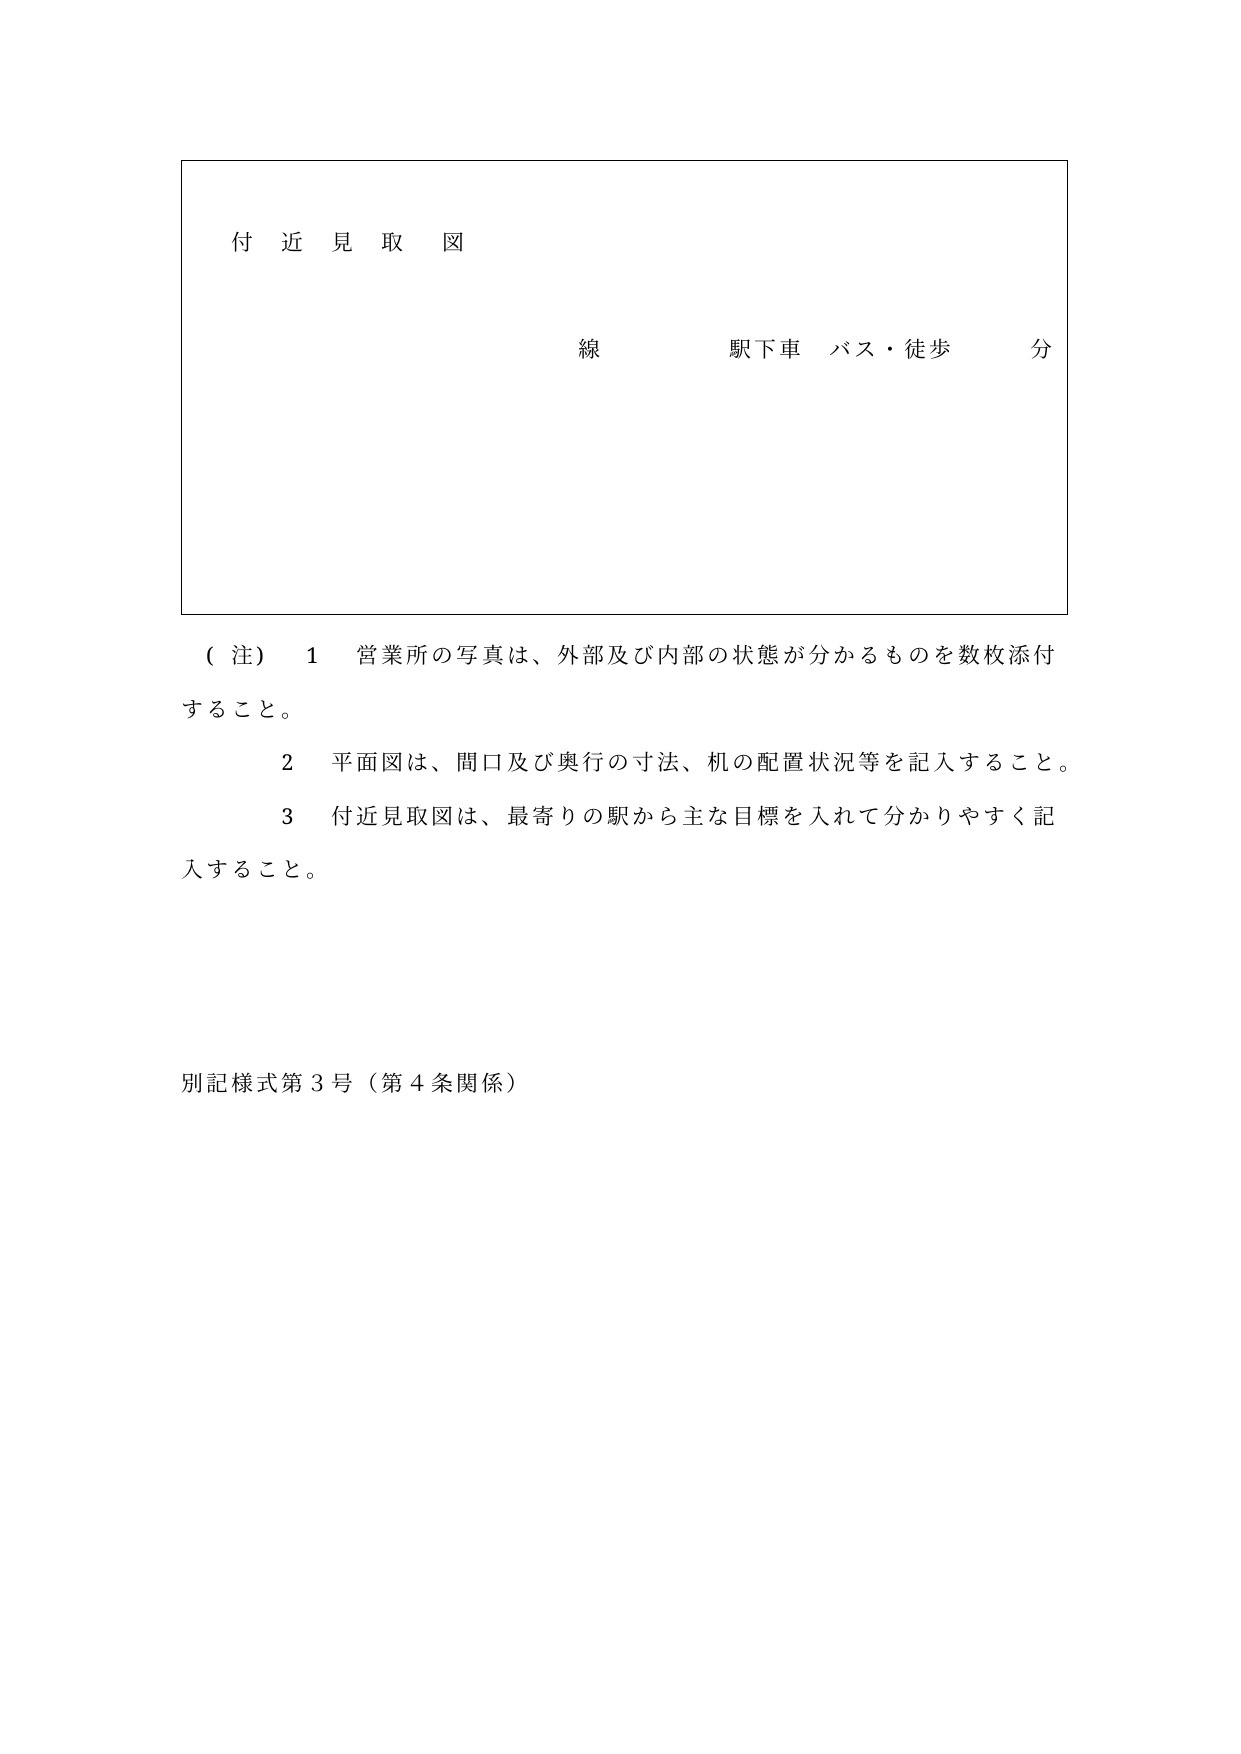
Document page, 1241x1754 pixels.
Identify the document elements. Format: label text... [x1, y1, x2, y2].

text 別記様式第３号（第４条関係） [181, 1056, 1059, 1109]
text (注) 1 営業所の写真は、外部及び内部の状態が分かるものを数枚添付すること。 [181, 627, 1059, 734]
text 3 付近見取図は、最寄りの駅から主な目標を入れて分かりやすく記入すること。 [181, 788, 1059, 895]
table_cell 付近見取図 線 駅下車 バス・徒歩 分 [182, 161, 1067, 614]
text 2 平面図は、間口及び奥行の寸法、机の配置状況等を記入すること。 [181, 734, 1059, 788]
